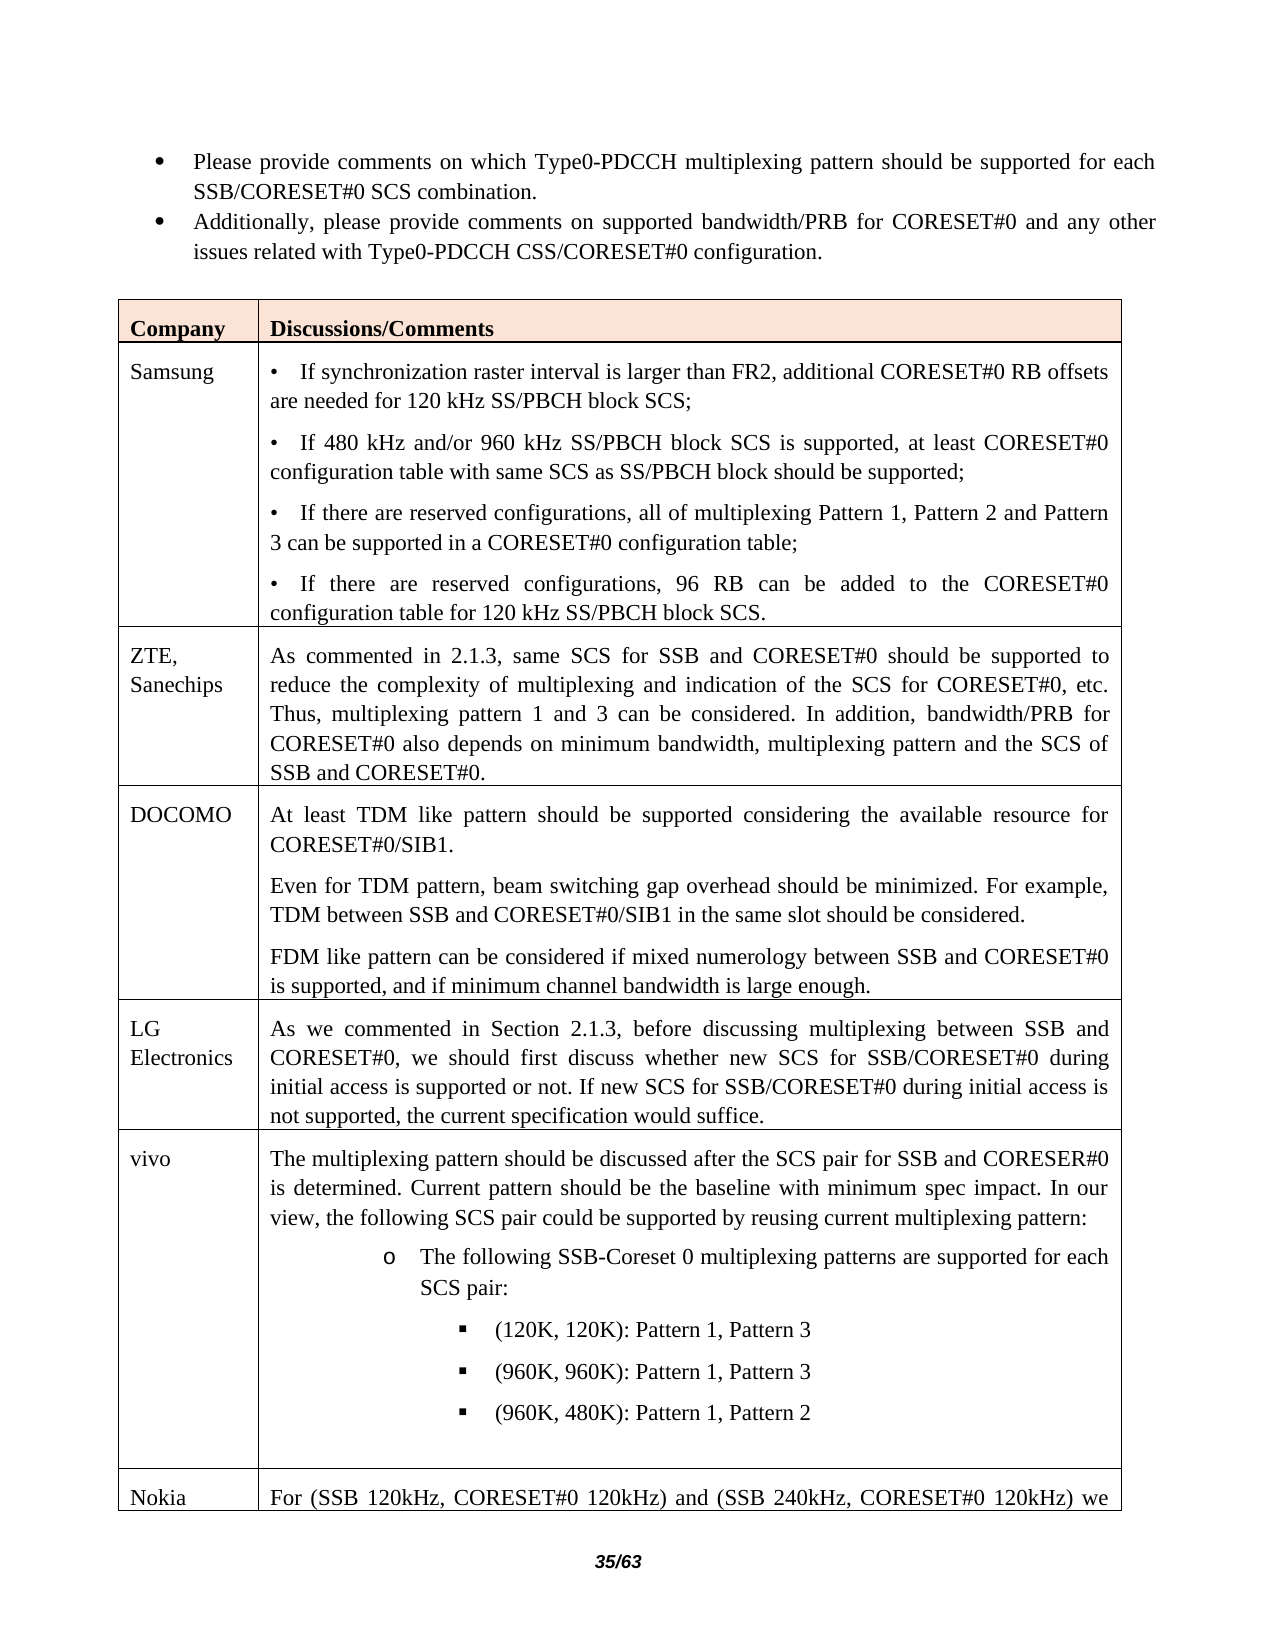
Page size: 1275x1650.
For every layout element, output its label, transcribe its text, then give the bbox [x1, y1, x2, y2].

list Additionally, please provide comments on supported bandwidth/PRB for CORESET#0 and any other issues related with Type0-PDCCH CSS/CORESET#0 configuration. [156, 208, 1157, 265]
list Please provide comments on which Type0-PDCCH multiplexing pattern should be supported for each SSB/CORESET#0 SCS combination. [156, 148, 1157, 204]
table_cell vivo [119, 1130, 258, 1467]
table_cell ZTE, Sanechips [119, 627, 258, 785]
table_cell As we commented in Section 2.1.3, before discussing multiplexing between SSB and CORESET#0, we should first discuss whether new SCS for SSB/CORESET#0 during initial access is supported or not. If new SCS for SSB/CORESET#0 during initial access is not supported, the current specification would suffice. [259, 1000, 1121, 1129]
table_cell DOCOMO [119, 786, 258, 999]
table_header Discussions/Comments [259, 300, 1121, 341]
table_cell LG Electronics [119, 1000, 258, 1129]
table_cell The multiplexing pattern should be discussed after the SCS pair for SSB and CORESER#0 is determined. Current pattern should be the baseline with minimum spec impact. In our view, the following SCS pair could be supported by reusing current multiplexing pattern: The following SSB-Coreset 0 multiplexing patterns are supported for each SCS pair: (120K, 120K): Pattern 1, Pattern 3 (960K, 960K): Pattern 1, Pattern 3 (960K, 480K): Pattern 1, Pattern 2 [259, 1130, 1121, 1467]
table_cell • If synchronization raster interval is larger than FR2, additional CORESET#0 RB offsets are needed for 120 kHz SS/PBCH block SCS; • If 480 kHz and/or 960 kHz SS/PBCH block SCS is supported, at least CORESET#0 configuration table with same SCS as SS/PBCH block should be supported; • If there are reserved configurations, all of multiplexing Pattern 1, Pattern 2 and Pattern 3 can be supported in a CORESET#0 configuration table; • If there are reserved configurations, 96 RB can be added to the CORESET#0 configuration table for 120 kHz SS/PBCH block SCS. [259, 343, 1121, 626]
table_header Company [119, 300, 258, 341]
table_cell Nokia [119, 1469, 258, 1510]
table_cell As commented in 2.1.3, same SCS for SSB and CORESET#0 should be supported to reduce the complexity of multiplexing and indication of the SCS for CORESET#0, etc. Thus, multiplexing pattern 1 and 3 can be considered. In addition, bandwidth/PRB for CORESET#0 also depends on minimum bandwidth, multiplexing pattern and the SCS of SSB and CORESET#0. [259, 627, 1121, 785]
table_cell At least TDM like pattern should be supported considering the available resource for CORESET#0/SIB1. Even for TDM pattern, beam switching gap overhead should be minimized. For example, TDM between SSB and CORESET#0/SIB1 in the same slot should be considered. FDM like pattern can be considered if mixed numerology between SSB and CORESET#0 is supported, and if minimum channel bandwidth is large enough. [259, 786, 1121, 999]
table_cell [259, 1469, 1121, 1510]
table_cell Samsung [119, 343, 258, 626]
